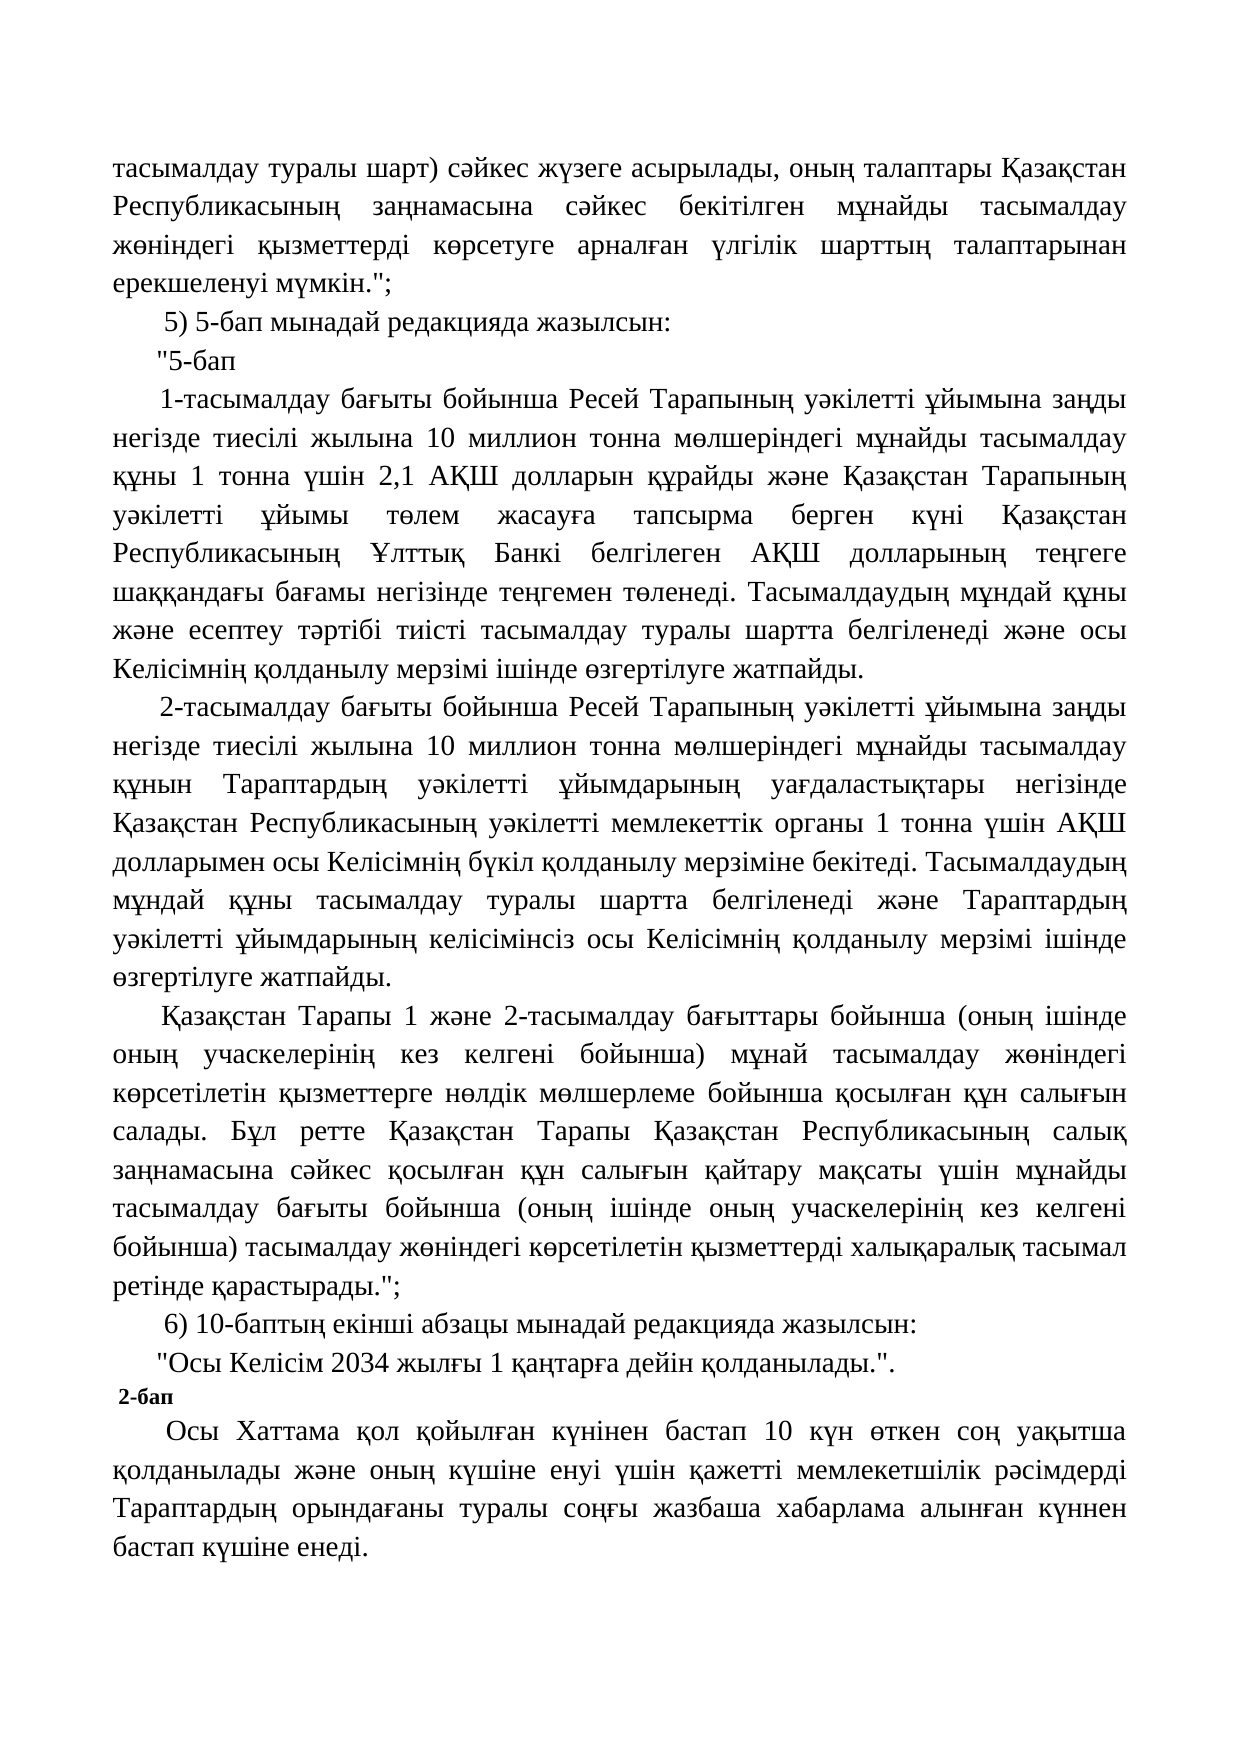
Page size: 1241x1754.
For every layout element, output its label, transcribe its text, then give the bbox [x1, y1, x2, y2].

text 2-бап [112, 1383, 1128, 1410]
text 6) 10-баптың екінші абзацы мынадай редакцияда жазылсын: [112, 1306, 1128, 1340]
text 2-тасымалдау бағыты бойынша Ресей Тарапының уәкілетті ұйымына заңды негізде тиесілі жылына 10 миллион тонна мөлшеріндегі мұнайды тасымалдау құнын Тараптардың уәкілетті ұйымдарының уағдаластықтары негізінде Қазақстан Республикасының уәкілетті мемлекеттік органы 1 тонна үшін АҚШ долларымен осы Келісімнің бүкіл қолданылу мерзіміне бекітеді. Тасымалдаудың мұндай құны тасымалдау туралы шартта белгіленеді және Тараптардың уәкілетті ұйымдарының келісімінсіз осы Келісімнің қолданылу мерзімі ішінде өзгертілуге жатпайды. [112, 689, 1128, 993]
text Осы Хаттама қол қойылған күнінен бастап 10 күн өткен соң уақытша қолданылады және оның күшіне енуі үшін қажетті мемлекетшілік рәсімдерді Тараптардың орындағаны туралы соңғы жазбаша хабарлама алынған күннен бастап күшіне енеді. [112, 1413, 1128, 1563]
text "Осы Келісім 2034 жылғы 1 қаңтарға дейін қолданылады.". [112, 1345, 1128, 1378]
text Қазақстан Тарапы 1 және 2-тасымалдау бағыттары бойынша (оның ішінде оның учаскелерінің кез келгені бойынша) мұнай тасымалдау жөніндегі көрсетілетін қызметтерге нөлдік мөлшерлеме бойынша қосылған құн салығын салады. Бұл ретте Қазақстан Тарапы Қазақстан Республикасының салық заңнамасына сәйкес қосылған құн салығын қайтару мақсаты үшін мұнайды тасымалдау бағыты бойынша (оның ішінде оның учаскелерінің кез келгені бойынша) тасымалдау жөніндегі көрсетілетін қызметтерді халықаралық тасымал ретінде қарастырады."; [112, 998, 1128, 1301]
text 5) 5-бап мынадай редакцияда жазылсын: [112, 304, 1128, 338]
text "5-бап [112, 343, 1128, 376]
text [112, 150, 1128, 299]
text 1-тасымалдау бағыты бойынша Ресей Тарапының уәкілетті ұйымына заңды негізде тиесілі жылына 10 миллион тонна мөлшеріндегі мұнайды тасымалдау құны 1 тонна үшін 2,1 АҚШ долларын құрайды және Қазақстан Тарапының уәкілетті ұйымы төлем жасауға тапсырма берген күні Қазақстан Республикасының Ұлттық Банкі белгілеген АҚШ долларының теңгеге шаққандағы бағамы негізінде теңгемен төленеді. Тасымалдаудың мұндай құны және есептеу тәртібі тиісті тасымалдау туралы шартта белгіленеді және осы Келісімнің қолданылу мерзімі ішінде өзгертілуге жатпайды. [112, 381, 1128, 684]
